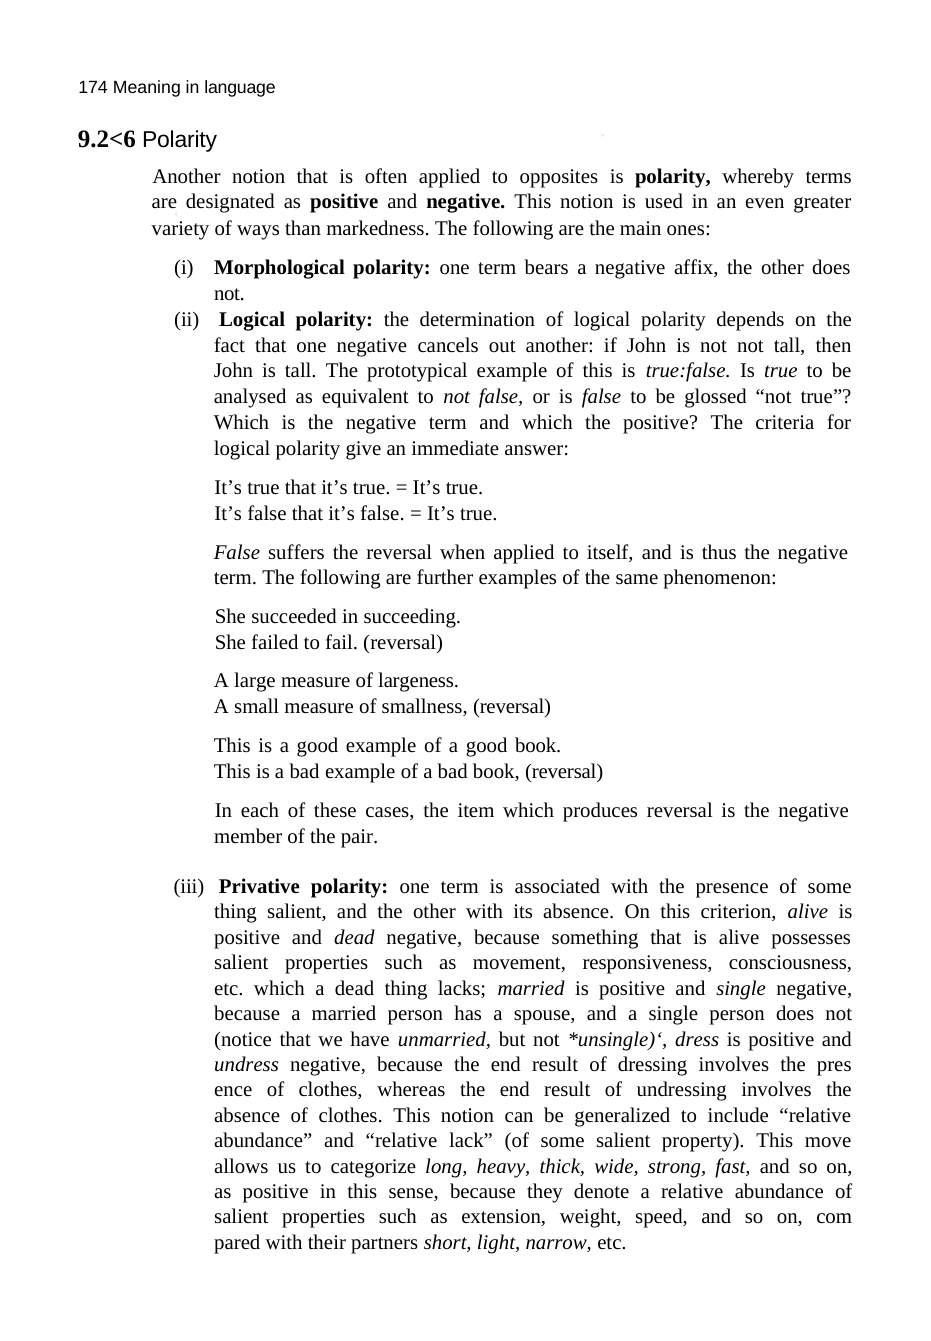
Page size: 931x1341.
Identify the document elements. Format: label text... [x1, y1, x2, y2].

text This is a good example of a good book. [213, 733, 872, 757]
text A large measure of largeness. [213, 668, 872, 692]
text Another notion that is often applied to opposites is polarity, whereby terms are designated as positive and negative. This notion is used in an even greater variety of ways than markedness. The following are the main ones: [151, 163, 852, 239]
list Privative polarity: one term is associated with the presence of some­ thing salient, and the other with its absence. On this criterion, alive is positive and dead negative, because something that is alive possesses salient properties such as movement, responsiveness, consciousness, etc. which a dead thing lacks; married is positive and single negative, because a married person has a spouse, and a single person does not (notice that we have unmarried, but not *unsingle)‘, dress is positive and undress negative, because the end result of dressing involves the pres­ ence of clothes, whereas the end result of undressing involves the absence of clothes. This notion can be generalized to include “relative abundance” and “relative lack” (of some salient property). This move allows us to categorize long, heavy, thick, wide, strong, fast, and so on, as positive in this sense, because they denote a relative abundance of salient properties such as extension, weight, speed, and so on, com­ pared with their partners short, light, narrow, etc. [173, 874, 852, 1254]
text She succeeded in succeeding. She failed to fail. (reversal) [214, 604, 485, 654]
text 9.2<6 Polarity [78, 124, 872, 153]
text This is a bad example of a bad book, (reversal) [213, 759, 872, 783]
text It’s true that it’s true. = It’s true. It’s false that it’s false. = It’s true. [214, 475, 508, 525]
text 174 Meaning in language [78, 77, 872, 97]
list Morphological polarity: one term bears a negative affix, the other does not. [174, 255, 851, 305]
list Logical polarity: the determination of logical polarity depends on the fact that one negative cancels out another: if John is not not tall, then John is tall. The prototypical example of this is true:false. Is true to be analysed as equivalent to not false, or is false to be glossed “not true”? Which is the negative term and which the positive? The criteria for logical polarity give an immediate answer: [174, 307, 852, 460]
picture [175, 0, 917, 1341]
text False suffers the reversal when applied to itself, and is thus the negative term. The following are further examples of the same phenomenon: [213, 540, 872, 589]
text A small measure of smallness, (reversal) [213, 694, 872, 718]
text In each of these cases, the item which produces reversal is the negative member of the pair. [214, 798, 872, 848]
